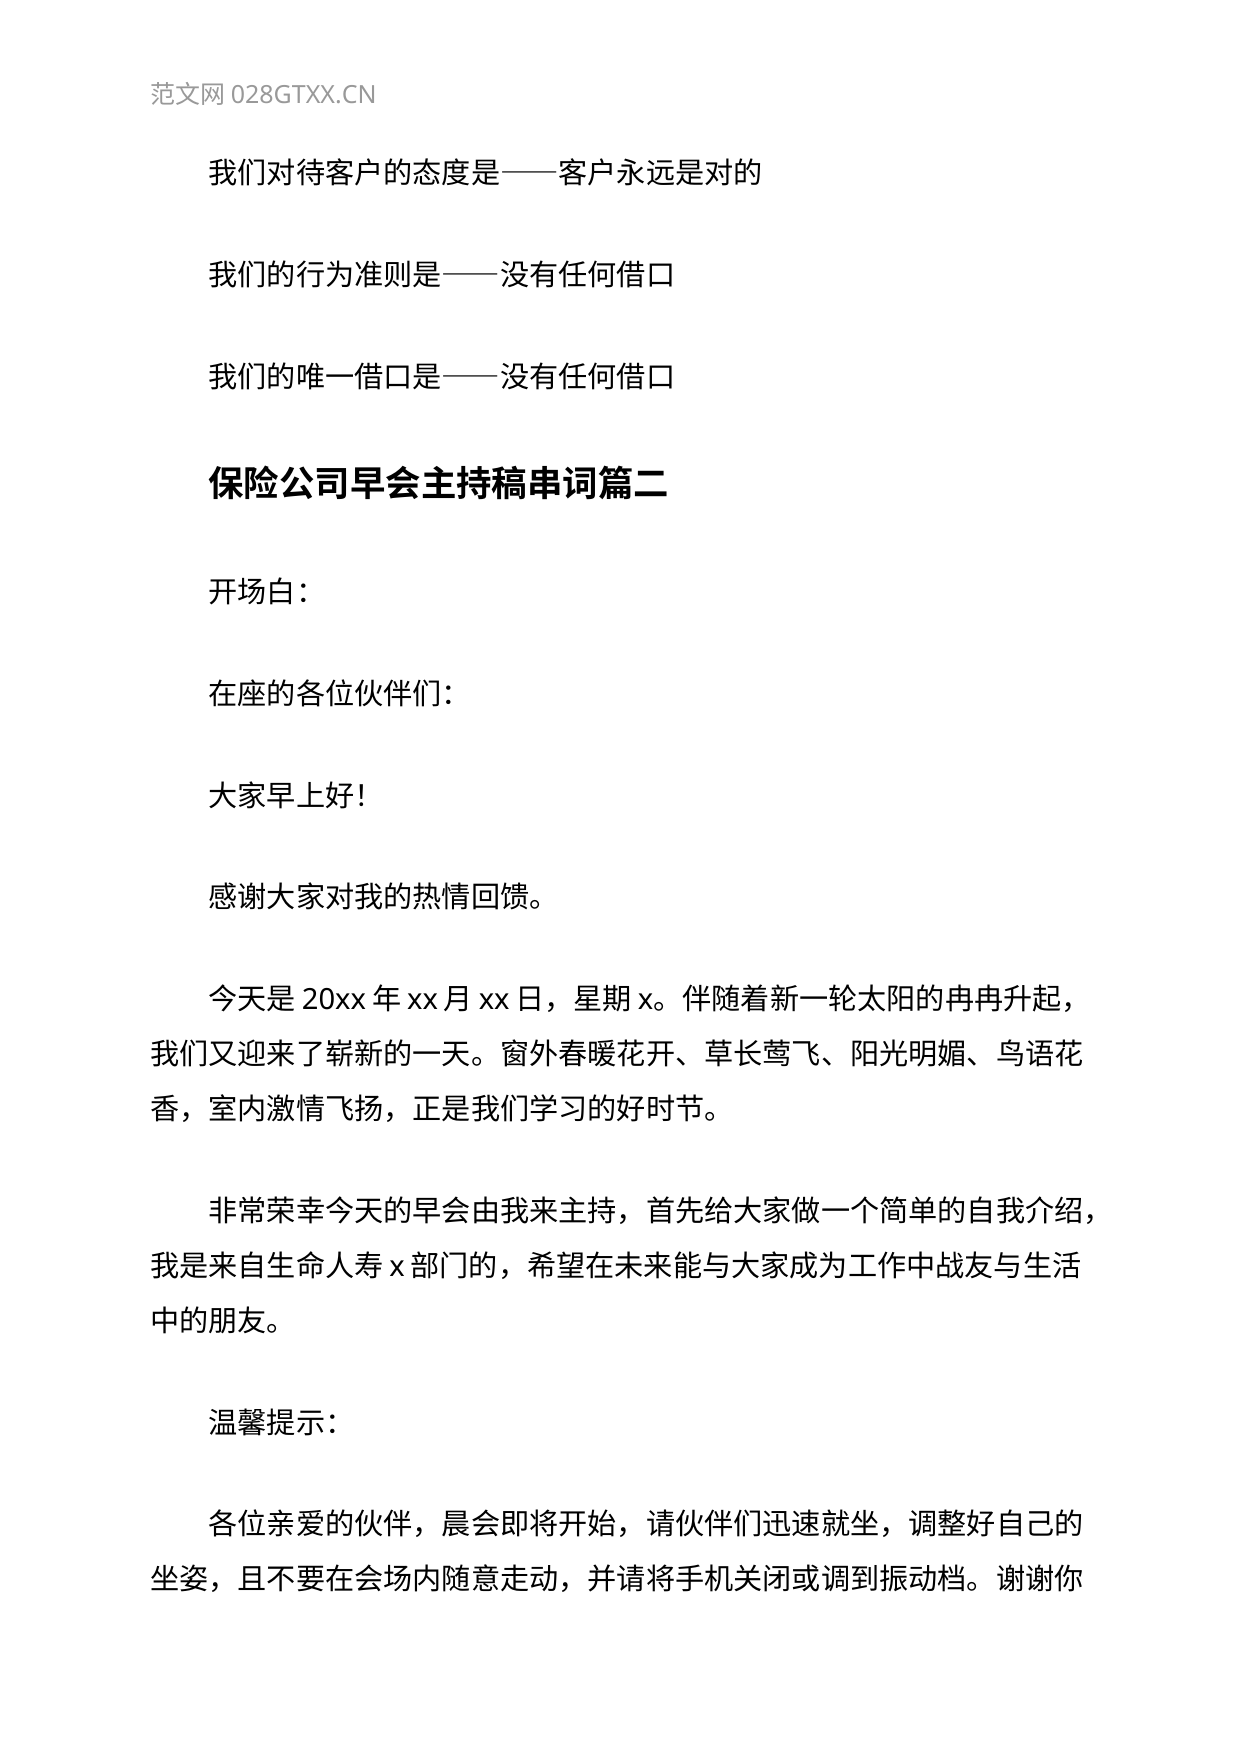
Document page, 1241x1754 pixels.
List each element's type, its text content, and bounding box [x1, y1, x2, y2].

text 温馨提示： [150, 1399, 1090, 1441]
text 开场白： [150, 569, 1090, 611]
text 今天是20xx年xx月xx日，星期x。伴随着新一轮太阳的冉冉升起，我们又迎来了崭新的一天。窗外春暖花开、草长莺飞、阳光明媚、鸟语花香，室内激情飞扬，正是我们学习的好时节。 [150, 976, 1090, 1128]
text 感谢大家对我的热情回馈。 [150, 874, 1090, 916]
text 在座的各位伙伴们： [150, 671, 1090, 713]
text 大家早上好！ [150, 772, 1090, 814]
text 非常荣幸今天的早会由我来主持，首先给大家做一个简单的自我介绍，我是来自生命人寿x部门的，希望在未来能与大家成为工作中战友与生活中的朋友。 [150, 1187, 1090, 1340]
text 我们对待客户的态度是——客户永远是对的 [150, 150, 1090, 192]
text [150, 1501, 1090, 1598]
text 保险公司早会主持稿串词篇二 [150, 455, 1090, 507]
text 我们的行为准则是——没有任何借口 [150, 252, 1090, 294]
text 我们的唯一借口是——没有任何借口 [150, 353, 1090, 396]
